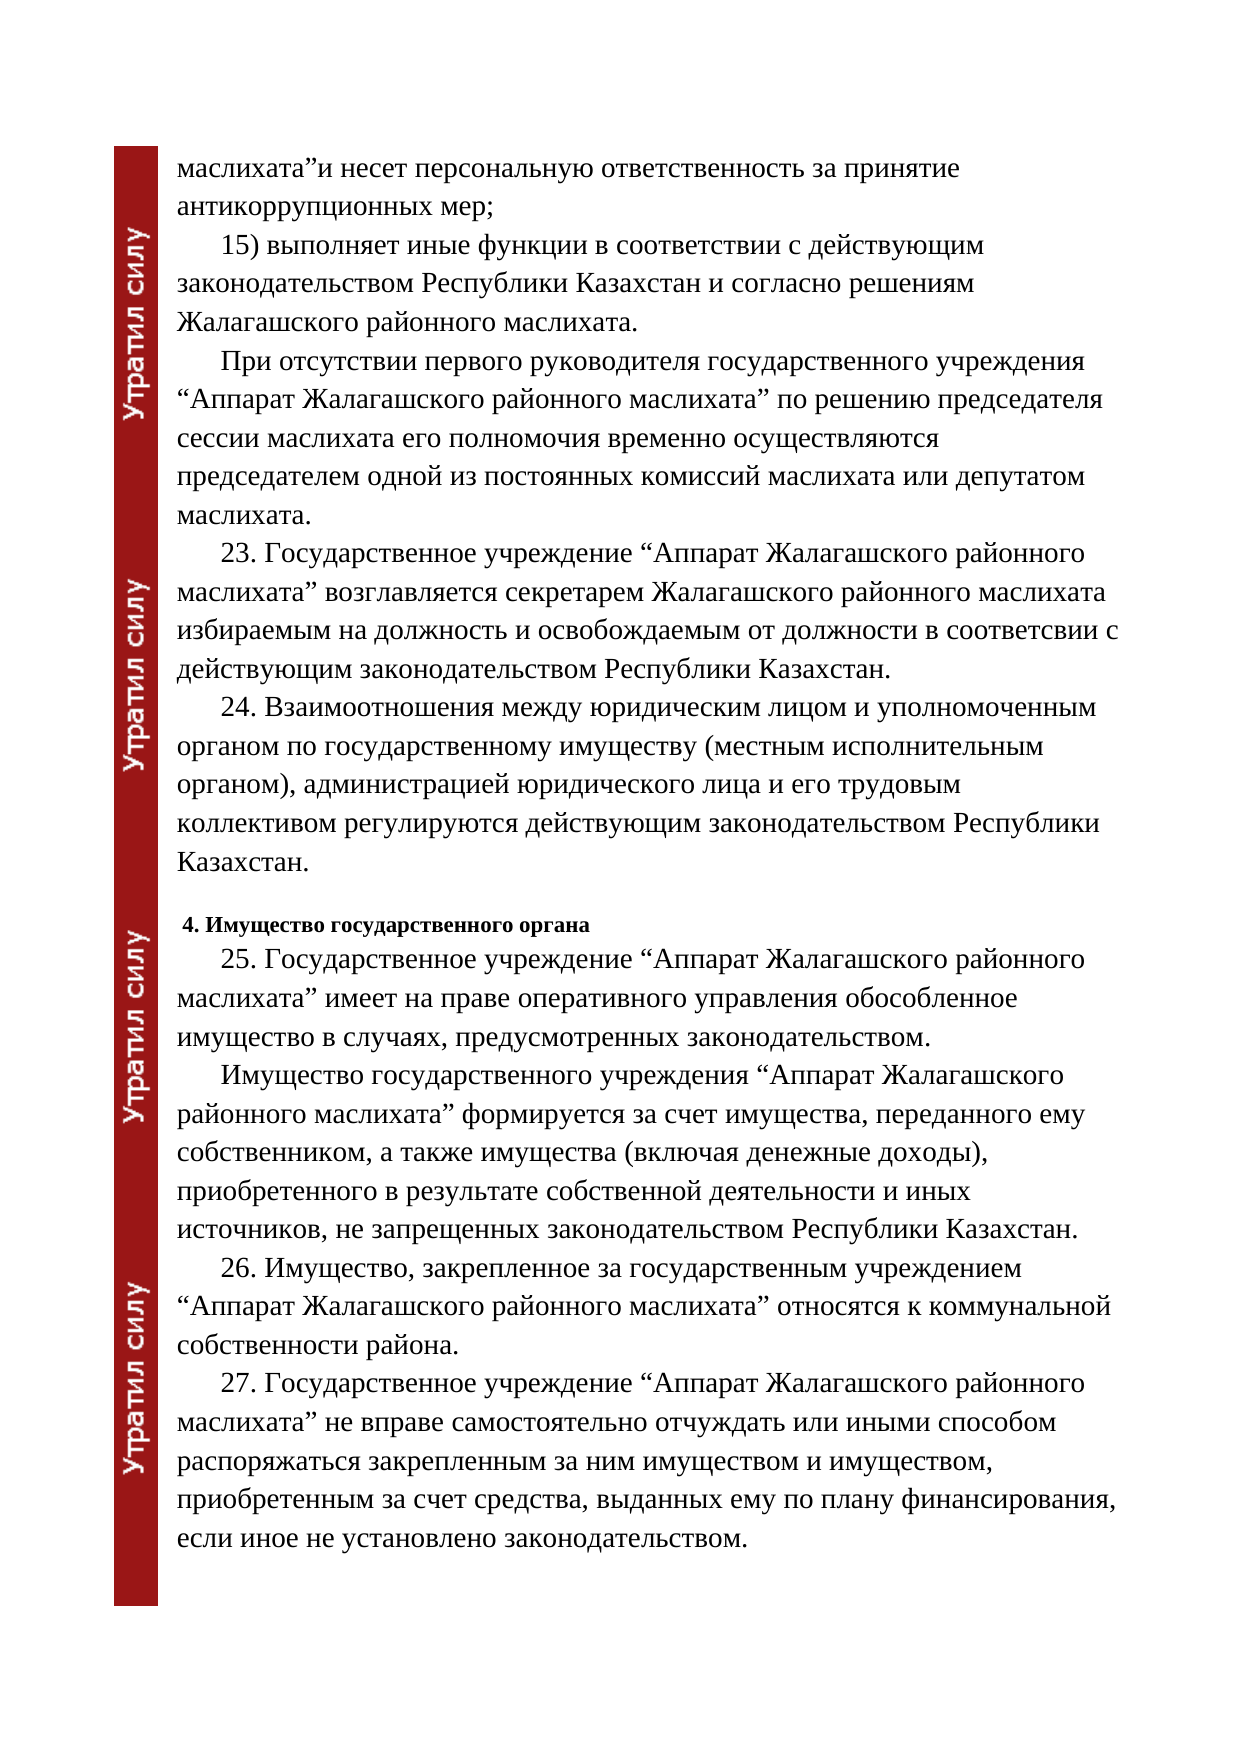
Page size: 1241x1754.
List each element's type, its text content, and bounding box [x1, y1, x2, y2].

text 25. Государственное учреждение “Аппарат Жалагашского районного маслихата” имеет на праве оперативного управления обособленное имущество в случаях, предусмотренных законодательством. Имущество государственного учреждения “Аппарат Жалагашского районного маслихата” формируется за счет имущества, переданного ему собственником, а также имущества (включая денежные доходы), приобретенного в результате собственной деятельности и иных источников, не запрещенных законодательством Республики Казахстан. 26. Имущество, закрепленное за государственным учреждением “Аппарат Жалагашского районного маслихата” относятся к коммунальной собственности района. 27. Государственное учреждение “Аппарат Жалагашского районного маслихата” не вправе самостоятельно отчуждать или иными способом распоряжаться закрепленным за ним имуществом и имуществом, приобретенным за счет средства, выданных ему по плану финансирования, если иное не установлено законодательством. [112, 942, 1128, 1583]
picture [114, 146, 158, 150]
picture [114, 1583, 158, 1606]
picture [114, 938, 158, 942]
picture [114, 907, 158, 911]
text 4. Имущество государственного органа [112, 911, 1128, 938]
